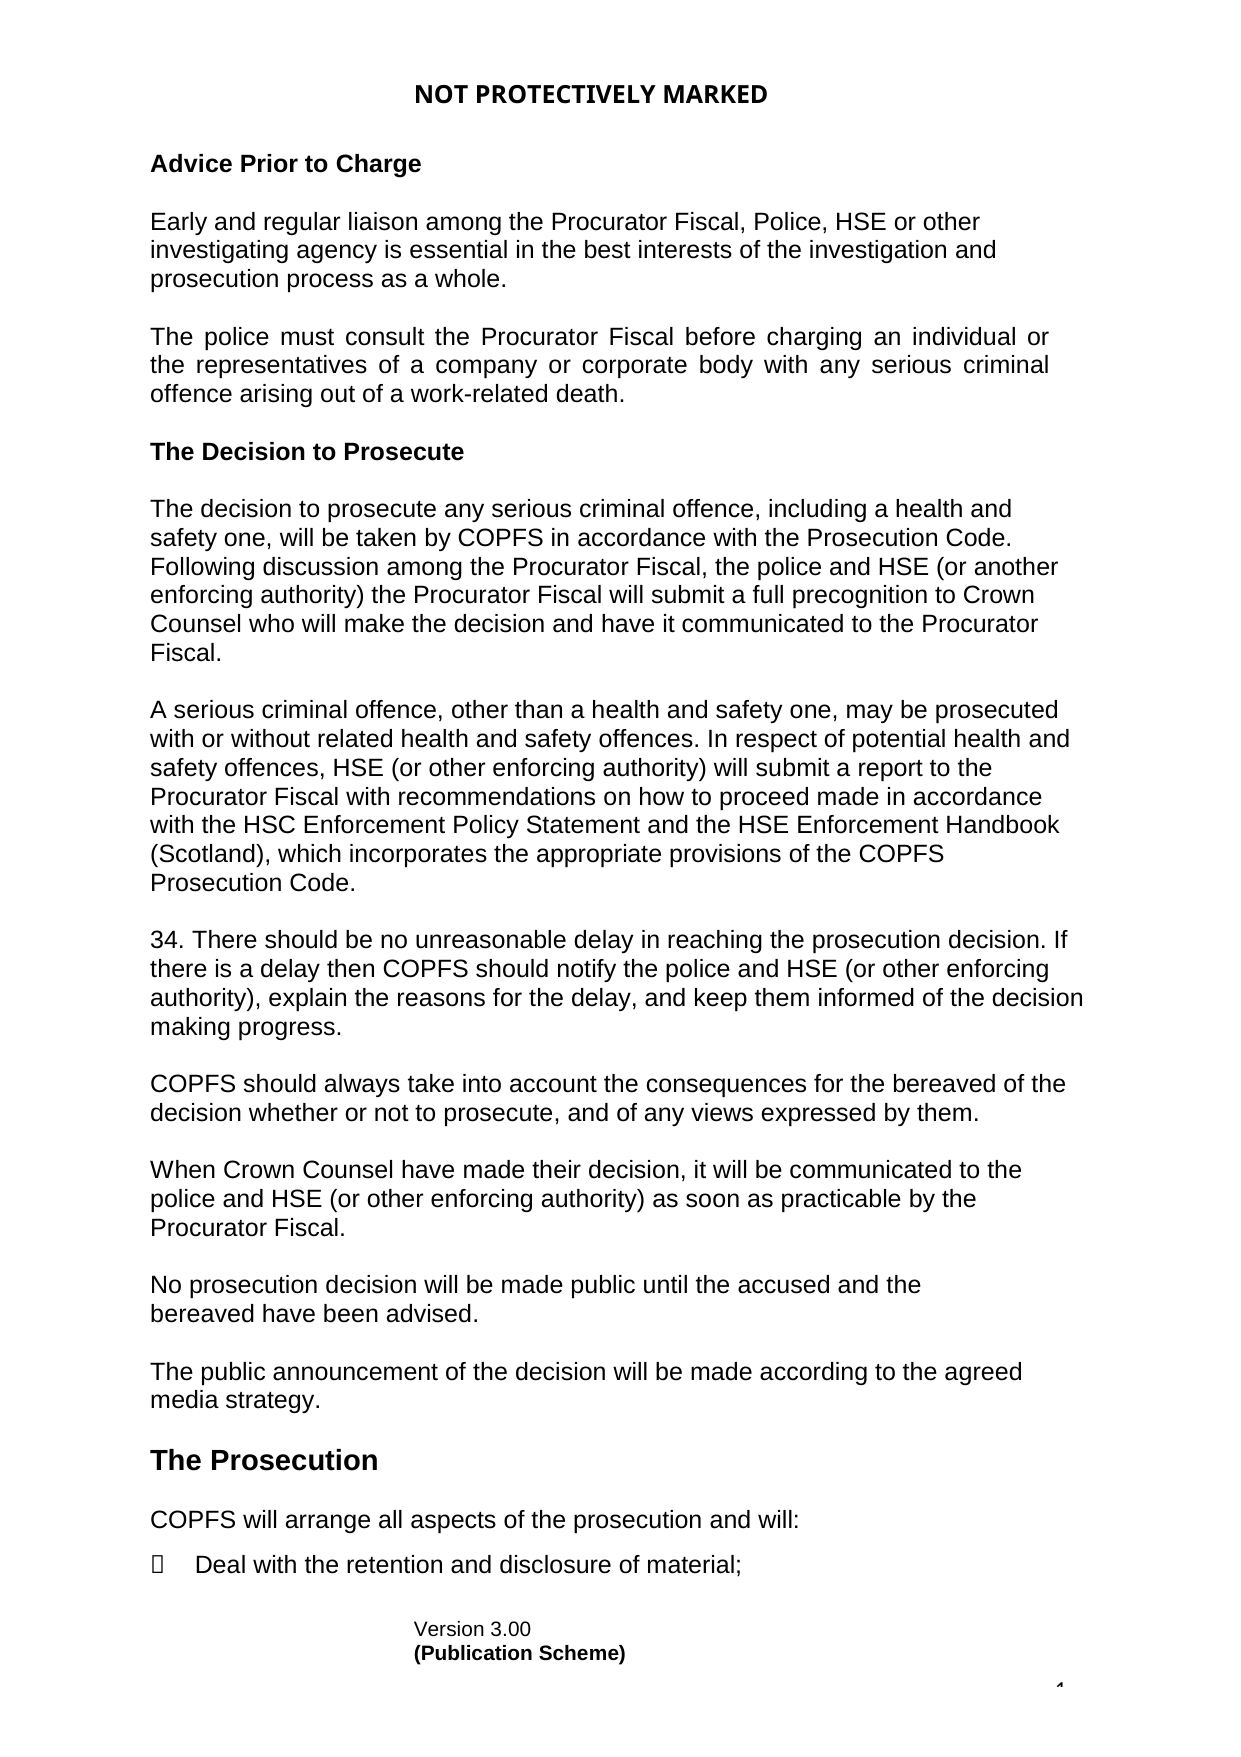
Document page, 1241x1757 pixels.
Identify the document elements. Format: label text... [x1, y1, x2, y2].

text The public announcement of the decision will be made according to the agreed media strategy. [150, 1357, 1068, 1414]
text (Publication Scheme) [413, 1641, 1096, 1665]
subtitle The Decision to Prosecute [150, 437, 1096, 465]
text The decision to prosecute any serious criminal offence, including a health and safety one, will be taken by COPFS in accordance with the Prosecution Code. Following discussion among the Procurator Fiscal, the police and HSE (or another enforcing authority) the Procurator Fiscal will submit a full precognition to Crown Counsel who will make the decision and have it communicated to the Procurator Fiscal. [150, 494, 1085, 667]
text COPFS should always take into account the consequences for the bereaved of the decision whether or not to prosecute, and of any views expressed by them. [150, 1069, 1096, 1127]
list Deal with the retention and disclosure of material; [150, 1547, 1096, 1581]
text Early and regular liaison among the Procurator Fiscal, Police, HSE or other investigating agency is essential in the best interests of the investigation and prosecution process as a whole. [150, 207, 1083, 293]
text The police must consult the Procurator Fiscal before charging an individual or the representatives of a company or corporate body with any serious criminal offence arising out of a work-related death. [150, 322, 1049, 408]
text 34. There should be no unreasonable delay in reaching the prosecution decision. If there is a delay then COPFS should notify the police and HSE (or other enforcing authority), explain the reasons for the delay, and keep them informed of the decision making progress. [150, 925, 1086, 1040]
text COPFS will arrange all aspects of the prosecution and will: [150, 1505, 1096, 1534]
subtitle The Prosecution [150, 1443, 1096, 1477]
subtitle Advice Prior to Charge [150, 149, 1096, 178]
text A serious criminal offence, other than a health and safety one, may be prosecuted with or without related health and safety offences. In respect of potential health and safety offences, HSE (or other enforcing authority) will submit a report to the Procurator Fiscal with recommendations on how to proceed made in accordance with the HSC Enforcement Policy Statement and the HSE Enforcement Handbook (Scotland), which incorporates the appropriate provisions of the COPFS Prosecution Code. [150, 695, 1083, 897]
text Version 3.00 [413, 1617, 1096, 1641]
text No prosecution decision will be made public until the accused and the bereaved have been advised. [150, 1271, 1031, 1328]
text When Crown Counsel have made their decision, it will be communicated to the police and HSE (or other enforcing authority) as soon as practicable by the Procurator Fiscal. [150, 1156, 1081, 1242]
